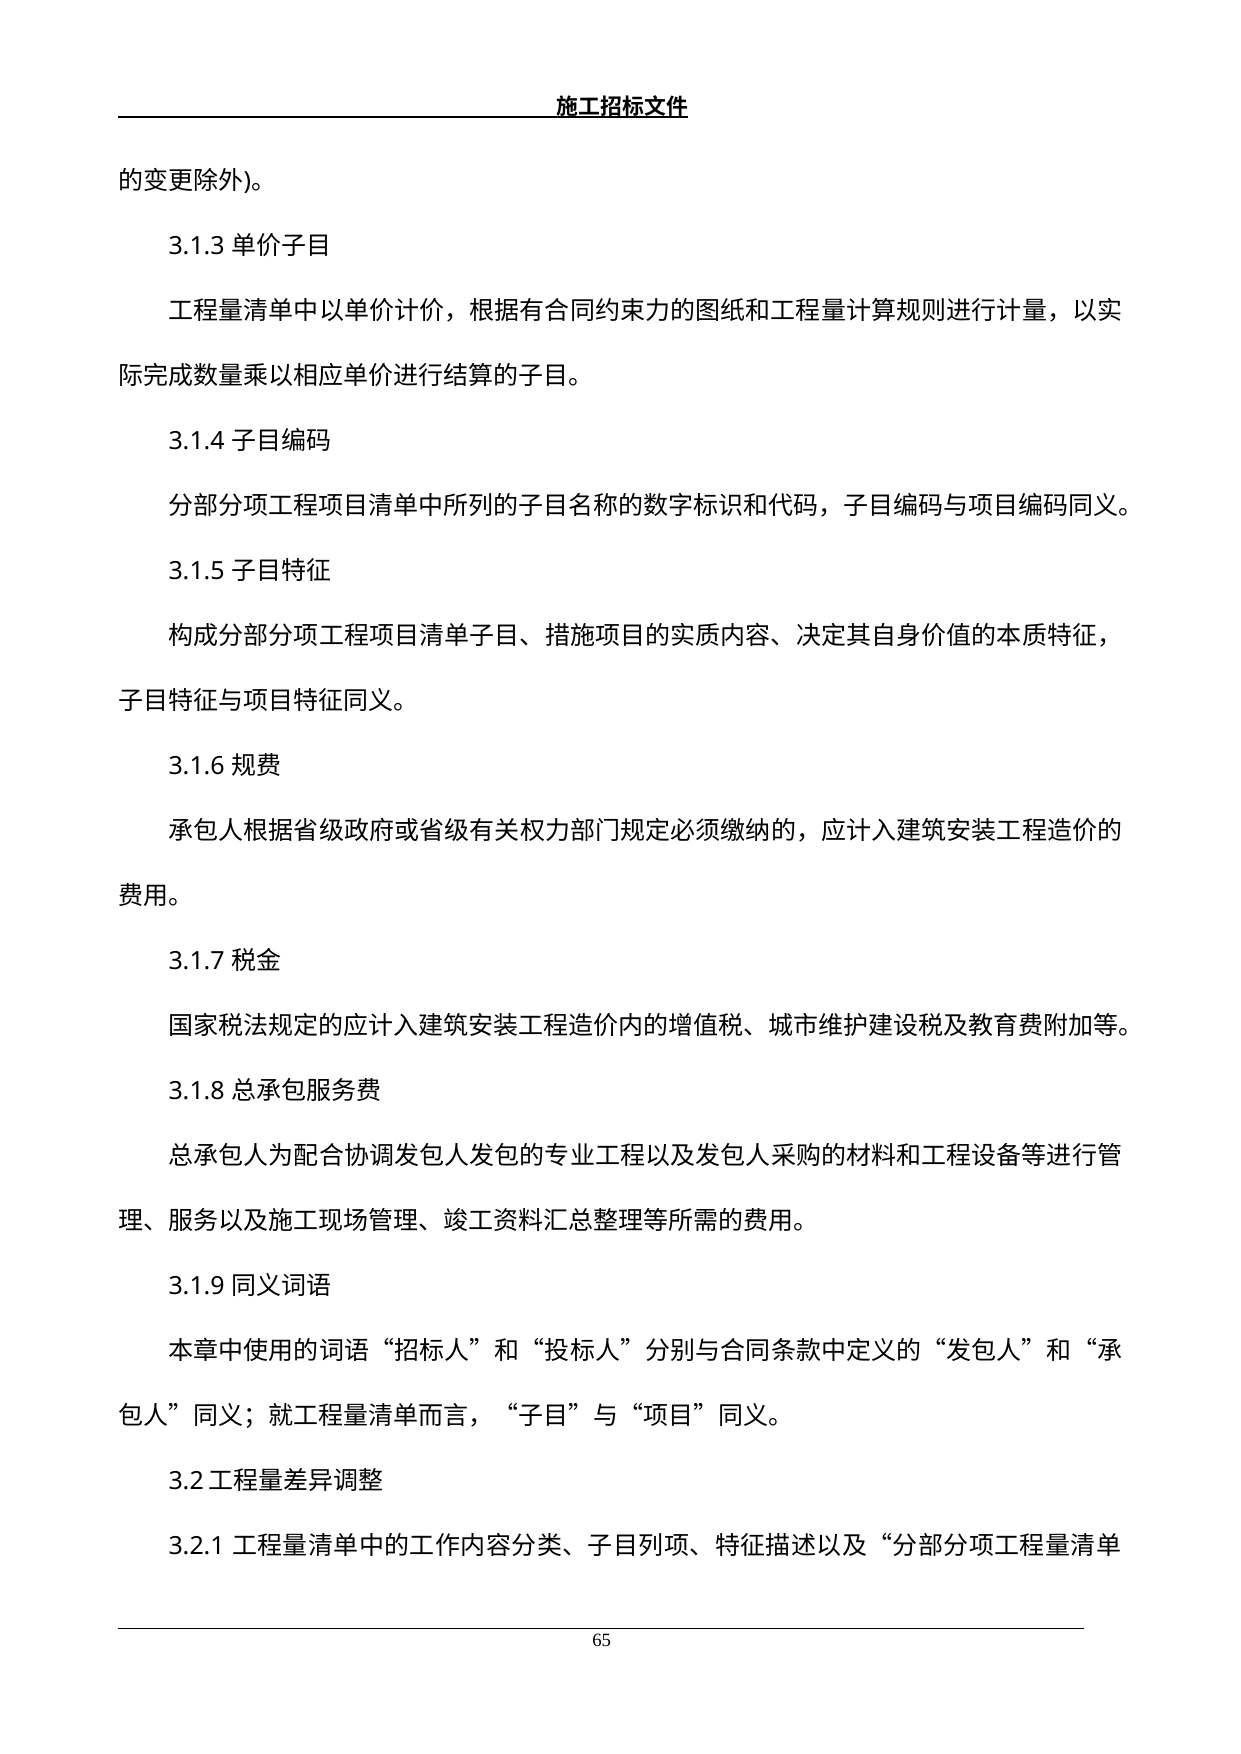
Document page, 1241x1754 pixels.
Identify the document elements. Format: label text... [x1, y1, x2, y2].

text 分部分项工程项目清单中所列的子目名称的数字标识和代码，子目编码与项目编码同义。 [118, 471, 1122, 536]
text 3.1.8 总承包服务费 [118, 1056, 1122, 1121]
text 工程量清单中以单价计价，根据有合同约束力的图纸和工程量计算规则进行计量，以实际完成数量乘以相应单价进行结算的子目。 [118, 276, 1122, 406]
text 3.2工程量差异调整 [118, 1446, 1122, 1511]
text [118, 1511, 1122, 1576]
text 3.1.7 税金 [118, 926, 1122, 991]
text 承包人根据省级政府或省级有关权力部门规定必须缴纳的，应计入建筑安装工程造价的费用。 [118, 796, 1122, 926]
text 3.1.3 单价子目 [118, 211, 1122, 276]
text 总承包人为配合协调发包人发包的专业工程以及发包人采购的材料和工程设备等进行管理、服务以及施工现场管理、竣工资料汇总整理等所需的费用。 [118, 1121, 1122, 1251]
text 3.1.6 规费 [118, 731, 1122, 796]
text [118, 146, 1122, 211]
text 3.1.4 子目编码 [118, 406, 1122, 471]
text 3.1.9 同义词语 [118, 1251, 1122, 1316]
text 构成分部分项工程项目清单子目、措施项目的实质内容、决定其自身价值的本质特征，子目特征与项目特征同义。 [118, 601, 1122, 731]
text 本章中使用的词语“招标人”和“投标人”分别与合同条款中定义的“发包人”和“承包人”同义；就工程量清单而言，“子目”与“项目”同义。 [118, 1316, 1122, 1446]
text 国家税法规定的应计入建筑安装工程造价内的增值税、城市维护建设税及教育费附加等。 [118, 991, 1122, 1056]
text 3.1.5 子目特征 [118, 536, 1122, 601]
